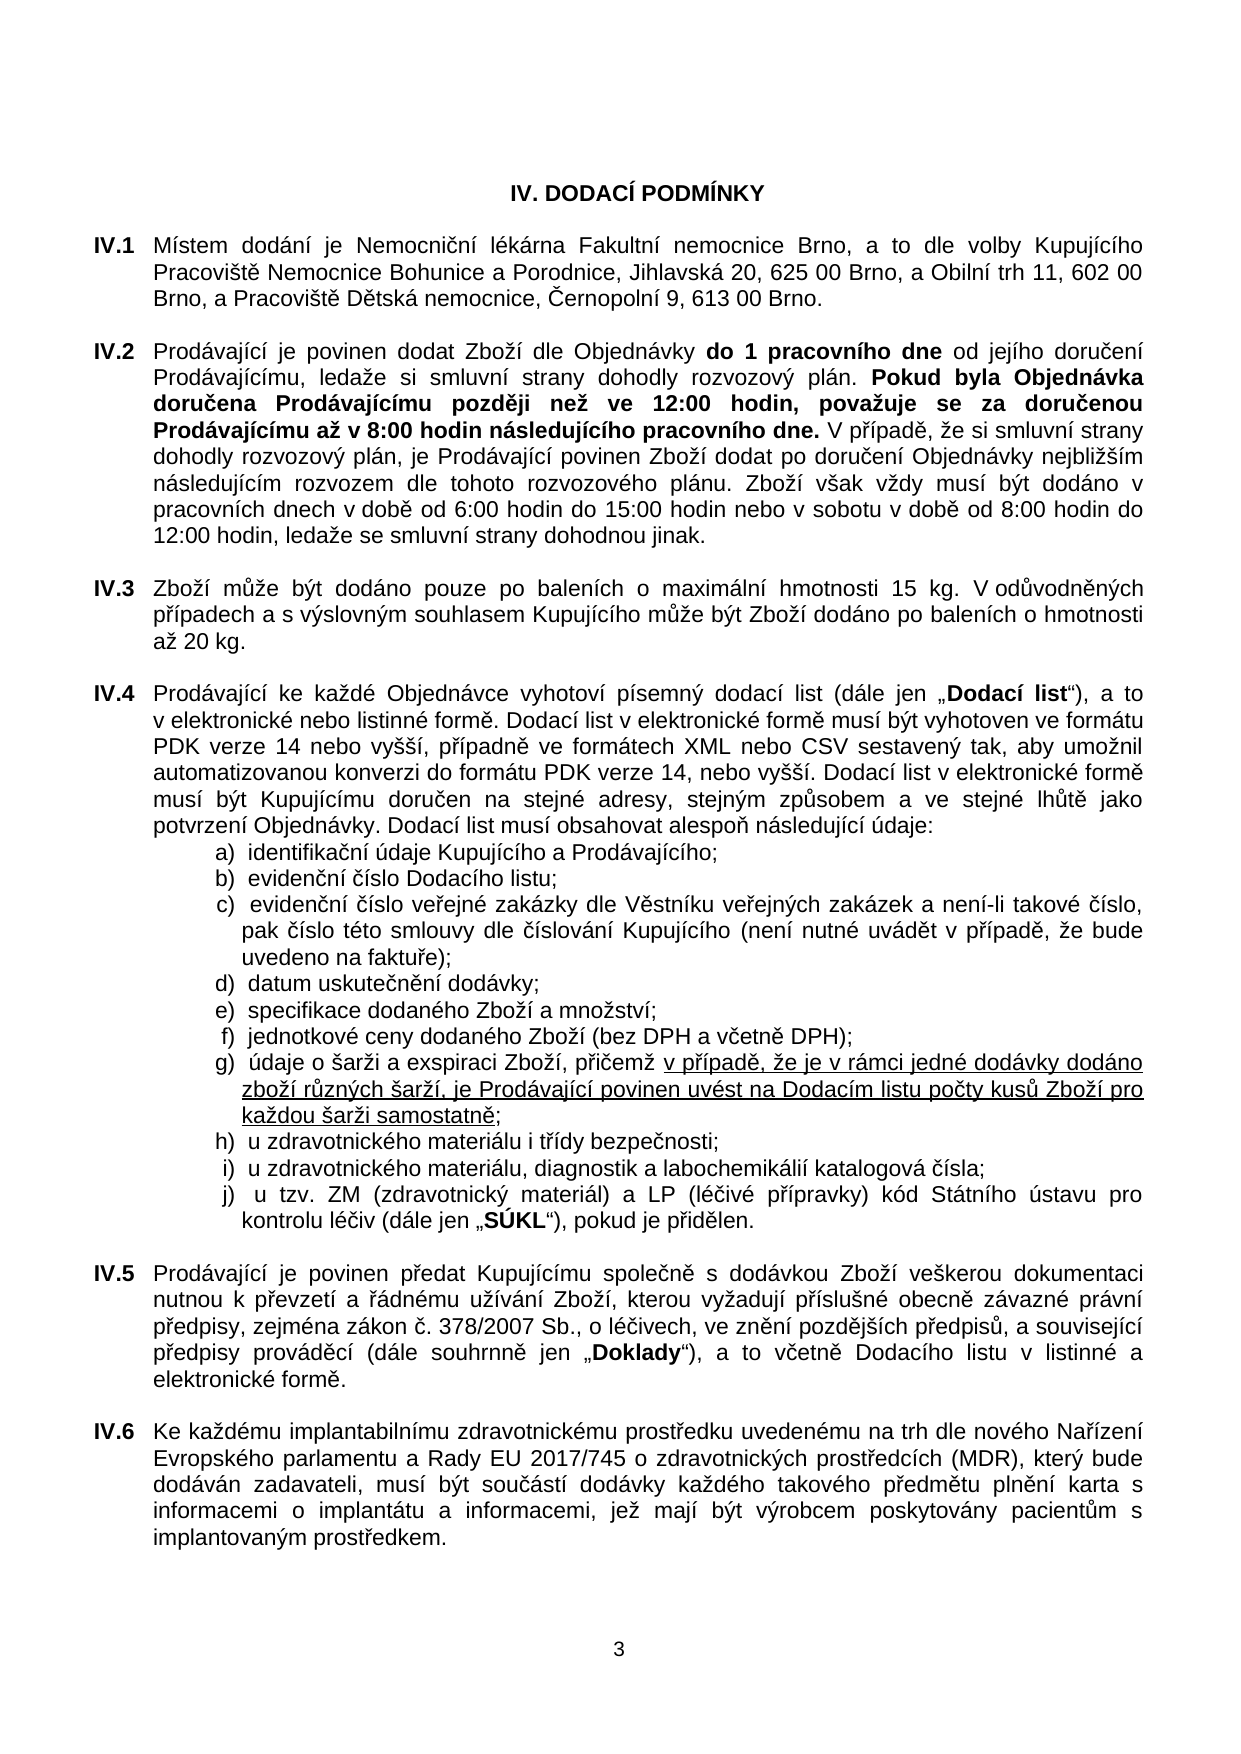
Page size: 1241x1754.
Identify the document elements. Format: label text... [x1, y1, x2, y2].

text u zdravotnického materiálu, diagnostik a labochemikálií katalogová čísla; [241, 1155, 1144, 1181]
text Prodávající ke každé Objednávce vyhotoví písemný dodací list (dále jen „Dodací list“), a to v elektronické nebo listinné formě. Dodací list v elektronické formě musí být vyhotoven ve formátu PDK verze 14 nebo vyšší, případně ve formátech XML nebo CSV sestavený tak, aby umožnil automatizovanou konverzi do formátu PDK verze 14, nebo vyšší. Dodací list v elektronické formě musí být Kupujícímu doručen na stejné adresy, stejným způsobem a ve stejné lhůtě jako potvrzení Objednávky. Dodací list musí obsahovat alespoň následující údaje: [94, 680, 1144, 838]
text u tzv. ZM (zdravotnický materiál) a LP (léčivé přípravky) kód Státního ústavu pro kontrolu léčiv (dále jen „SÚKL“), pokud je přidělen. [241, 1181, 1144, 1234]
text evidenční číslo veřejné zakázky dle Věstníku veřejných zakázek a není-li takové číslo, pak číslo této smlouvy dle číslování Kupujícího (není nutné uvádět v případě, že bude uvedeno na faktuře); [241, 891, 1144, 970]
text Ke každému implantabilnímu zdravotnickému prostředku uvedenému na trh dle nového Nařízení Evropského parlamentu a Rady EU 2017/745 o zdravotnických prostředcích (MDR), který bude dodáván zadavateli, musí být součástí dodávky každého takového předmětu plnění karta s informacemi o implantátu a informacemi, jež mají být výrobcem poskytovány pacientům s implantovaným prostředkem. [94, 1418, 1144, 1550]
text Prodávající je povinen dodat Zboží dle Objednávky do 1 pracovního dne od jejího doručení Prodávajícímu, ledaže si smluvní strany dohodly rozvozový plán. Pokud byla Objednávka doručena Prodávajícímu později než ve 12:00 hodin, považuje se za doručenou Prodávajícímu až v 8:00 hodin následujícího pracovního dne. V případě, že si smluvní strany dohodly rozvozový plán, je Prodávající povinen Zboží dodat po doručení Objednávky nejbližším následujícím rozvozem dle tohoto rozvozového plánu. Zboží však vždy musí být dodáno v pracovních dnech v době od 6:00 hodin do 15:00 hodin nebo v sobotu v době od 8:00 hodin do 12:00 hodin, ledaže se smluvní strany dohodnou jinak. [94, 338, 1144, 548]
text u zdravotnického materiálu i třídy bezpečnosti; [241, 1128, 1144, 1155]
text specifikace dodaného Zboží a množství; [241, 997, 1144, 1023]
text Prodávající je povinen předat Kupujícímu společně s dodávkou Zboží veškerou dokumentaci nutnou k převzetí a řádnému užívání Zboží, kterou vyžadují příslušné obecně závazné právní předpisy, zejména zákon č. 378/2007 Sb., o léčivech, ve znění pozdějších předpisů, a související předpisy prováděcí (dále souhrnně jen „Doklady“), a to včetně Dodacího listu v listinné a elektronické formě. [94, 1260, 1144, 1392]
text evidenční číslo Dodacího listu; [241, 865, 1144, 891]
text Místem dodání je Nemocniční lékárna Fakultní nemocnice Brno, a to dle volby Kupujícího Pracoviště Nemocnice Bohunice a Porodnice, Jihlavská 20, 625 00 Brno, a Obilní trh 11, 602 00 Brno, a Pracoviště Dětská nemocnice, Černopolní 9, 613 00 Brno. [94, 232, 1144, 311]
text údaje o šarži a exspiraci Zboží, přičemž v případě, že je v rámci jedné dodávky dodáno zboží různých šarží, je Prodávající povinen uvést na Dodacím listu počty kusů Zboží pro každou šarži samostatně; [241, 1049, 1144, 1098]
text Zboží může být dodáno pouze po baleních o maximální hmotnosti 15 kg. V odůvodněných případech a s výslovným souhlasem Kupujícího může být Zboží dodáno po baleních o hmotnosti až 20 kg. [94, 575, 1144, 654]
text identifikační údaje Kupujícího a Prodávajícího; [241, 838, 1144, 865]
subtitle Dodací podmínky [131, 177, 1144, 206]
text jednotkové ceny dodaného Zboží (bez DPH a včetně DPH); [241, 1023, 1144, 1049]
text údaje o šarži a exspiraci Zboží, přičemž v případě, že je v rámci jedné dodávky dodáno zboží různých šarží, je Prodávající povinen uvést na Dodacím listu počty kusů Zboží pro každou šarži samostatně; [241, 1099, 1144, 1128]
text datum uskutečnění dodávky; [241, 970, 1144, 997]
